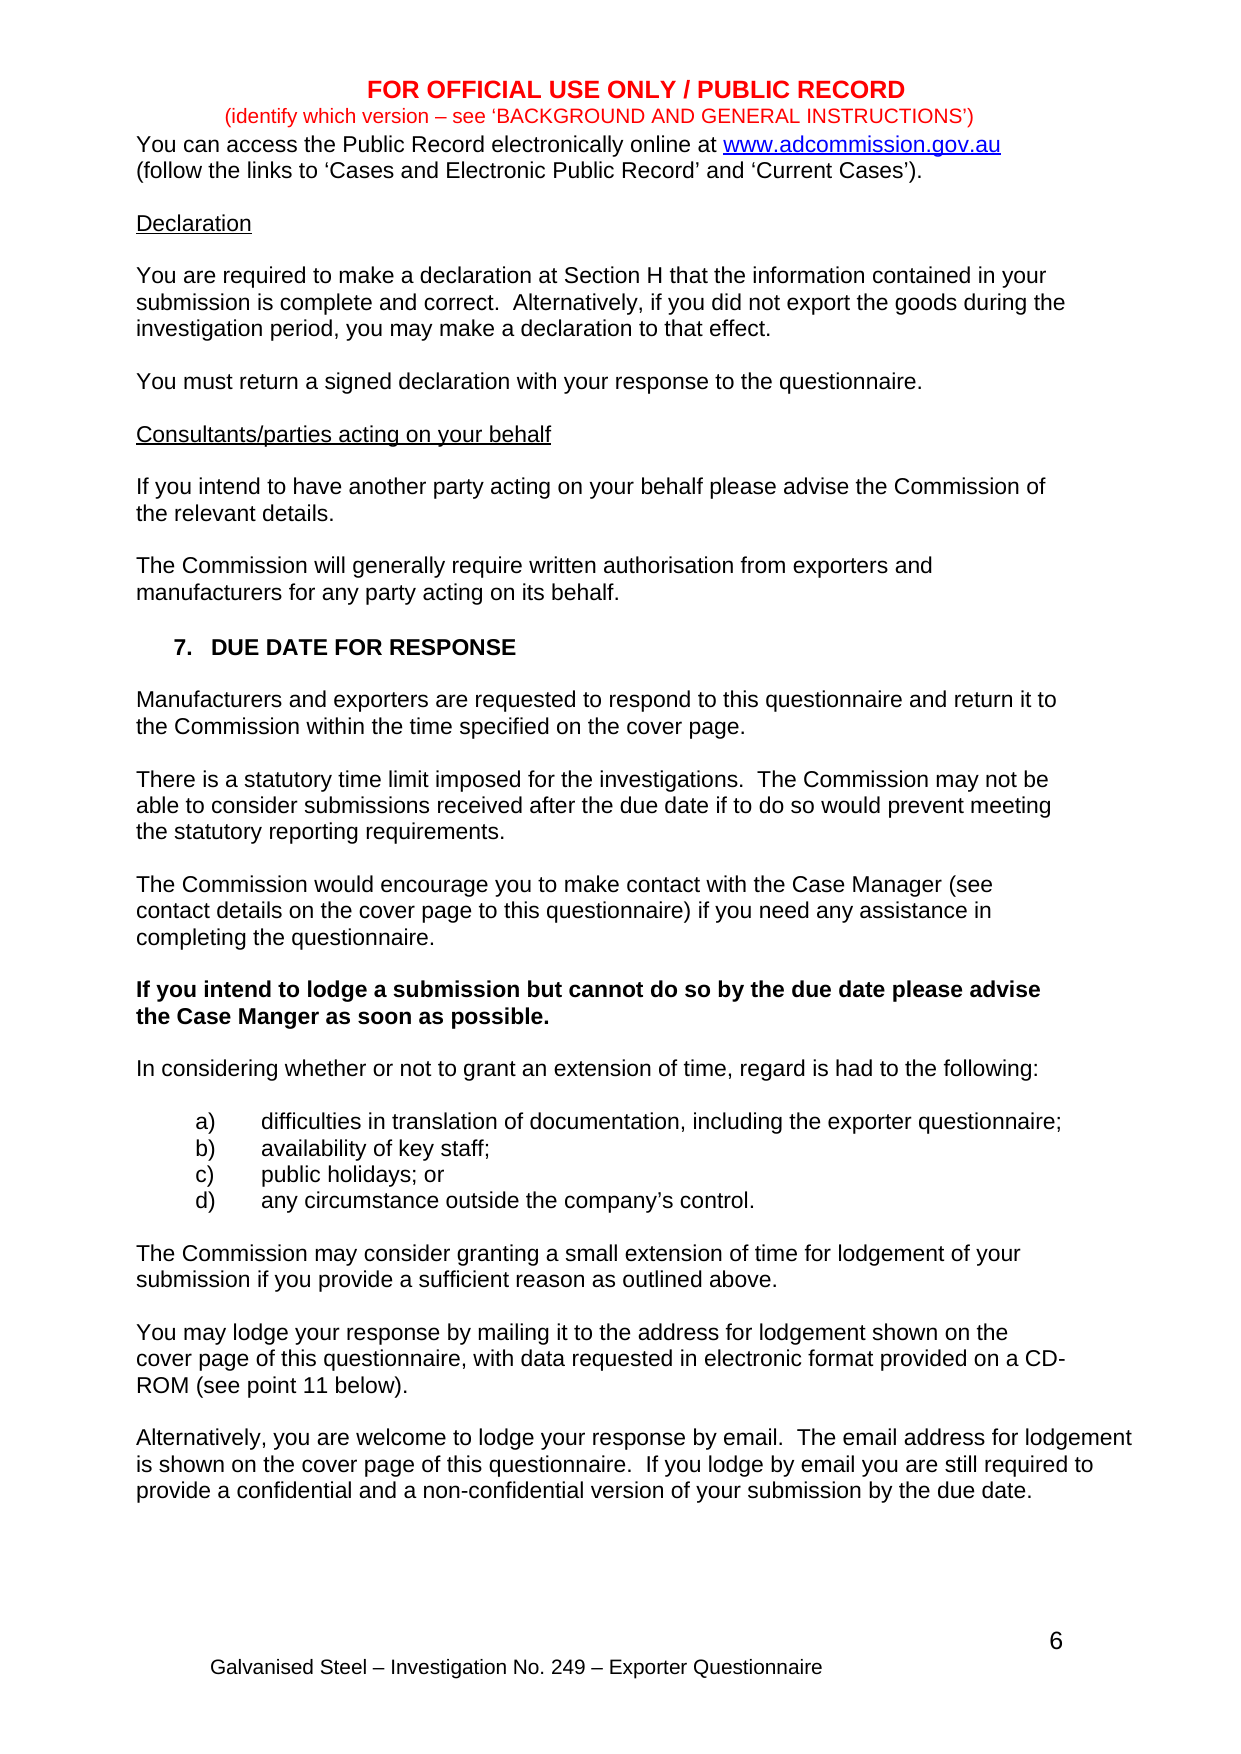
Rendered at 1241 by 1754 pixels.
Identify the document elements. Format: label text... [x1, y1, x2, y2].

text There is a statutory time limit imposed for the investigations. The Commission may not be able to consider submissions received after the due date if to do so would prevent meeting the statutory reporting requirements. [136, 766, 1068, 844]
list any circumstance outside the company’s control. [195, 1187, 1063, 1213]
subtitle DUE DATE FOR RESPONSE [173, 634, 1063, 660]
text If you intend to have another party acting on your behalf please advise the Commission of the relevant details. [136, 473, 1063, 526]
text The Commission may consider granting a small extension of time for lodgement of your submission if you provide a sufficient reason as outlined above. [136, 1240, 1063, 1293]
list availability of key staff; [195, 1134, 1063, 1161]
text Manufacturers and exporters are requested to respond to this questionnaire and return it to the Commission within the time specified on the cover page. [136, 686, 1068, 739]
text You can access the Public Record electronically online at www.adcommission.gov.au (follow the links to ‘Cases and Electronic Public Record’ and ‘Current Cases’). [136, 131, 1068, 183]
text In considering whether or not to grant an extension of time, regard is had to the following: [136, 1055, 1063, 1082]
text Consultants/parties acting on your behalf [136, 421, 1063, 447]
text You may lodge your response by mailing it to the address for lodgement shown on the cover page of this questionnaire, with data requested in electronic format provided on a CD-ROM (see point 11 below). [136, 1319, 1068, 1398]
text Alternatively, you are welcome to lodge your response by email. The email address for lodgement is shown on the cover page of this questionnaire. If you lodge by email you are still required to provide a confidential and a non-confidential version of your submission by the due date. [136, 1424, 1138, 1503]
list difficulties in translation of documentation, including the exporter questionnaire; [195, 1108, 1063, 1134]
text You must return a signed declaration with your response to the questionnaire. [136, 368, 1138, 394]
list public holidays; or [195, 1161, 1063, 1187]
text The Commission will generally require written authorisation from exporters and manufacturers for any party acting on its behalf. [136, 552, 1063, 605]
text You are required to make a declaration at Section H that the information contained in your submission is complete and correct. Alternatively, if you did not export the goods during the investigation period, you may make a declaration to that effect. [136, 262, 1138, 341]
text The Commission would encourage you to make contact with the Case Manager (see contact details on the cover page to this questionnaire) if you need any assistance in completing the questionnaire. [136, 871, 1068, 950]
text If you intend to lodge a submission but cannot do so by the due date please advise the Case Manger as soon as possible. [136, 976, 1063, 1029]
text Declaration [136, 210, 1063, 236]
